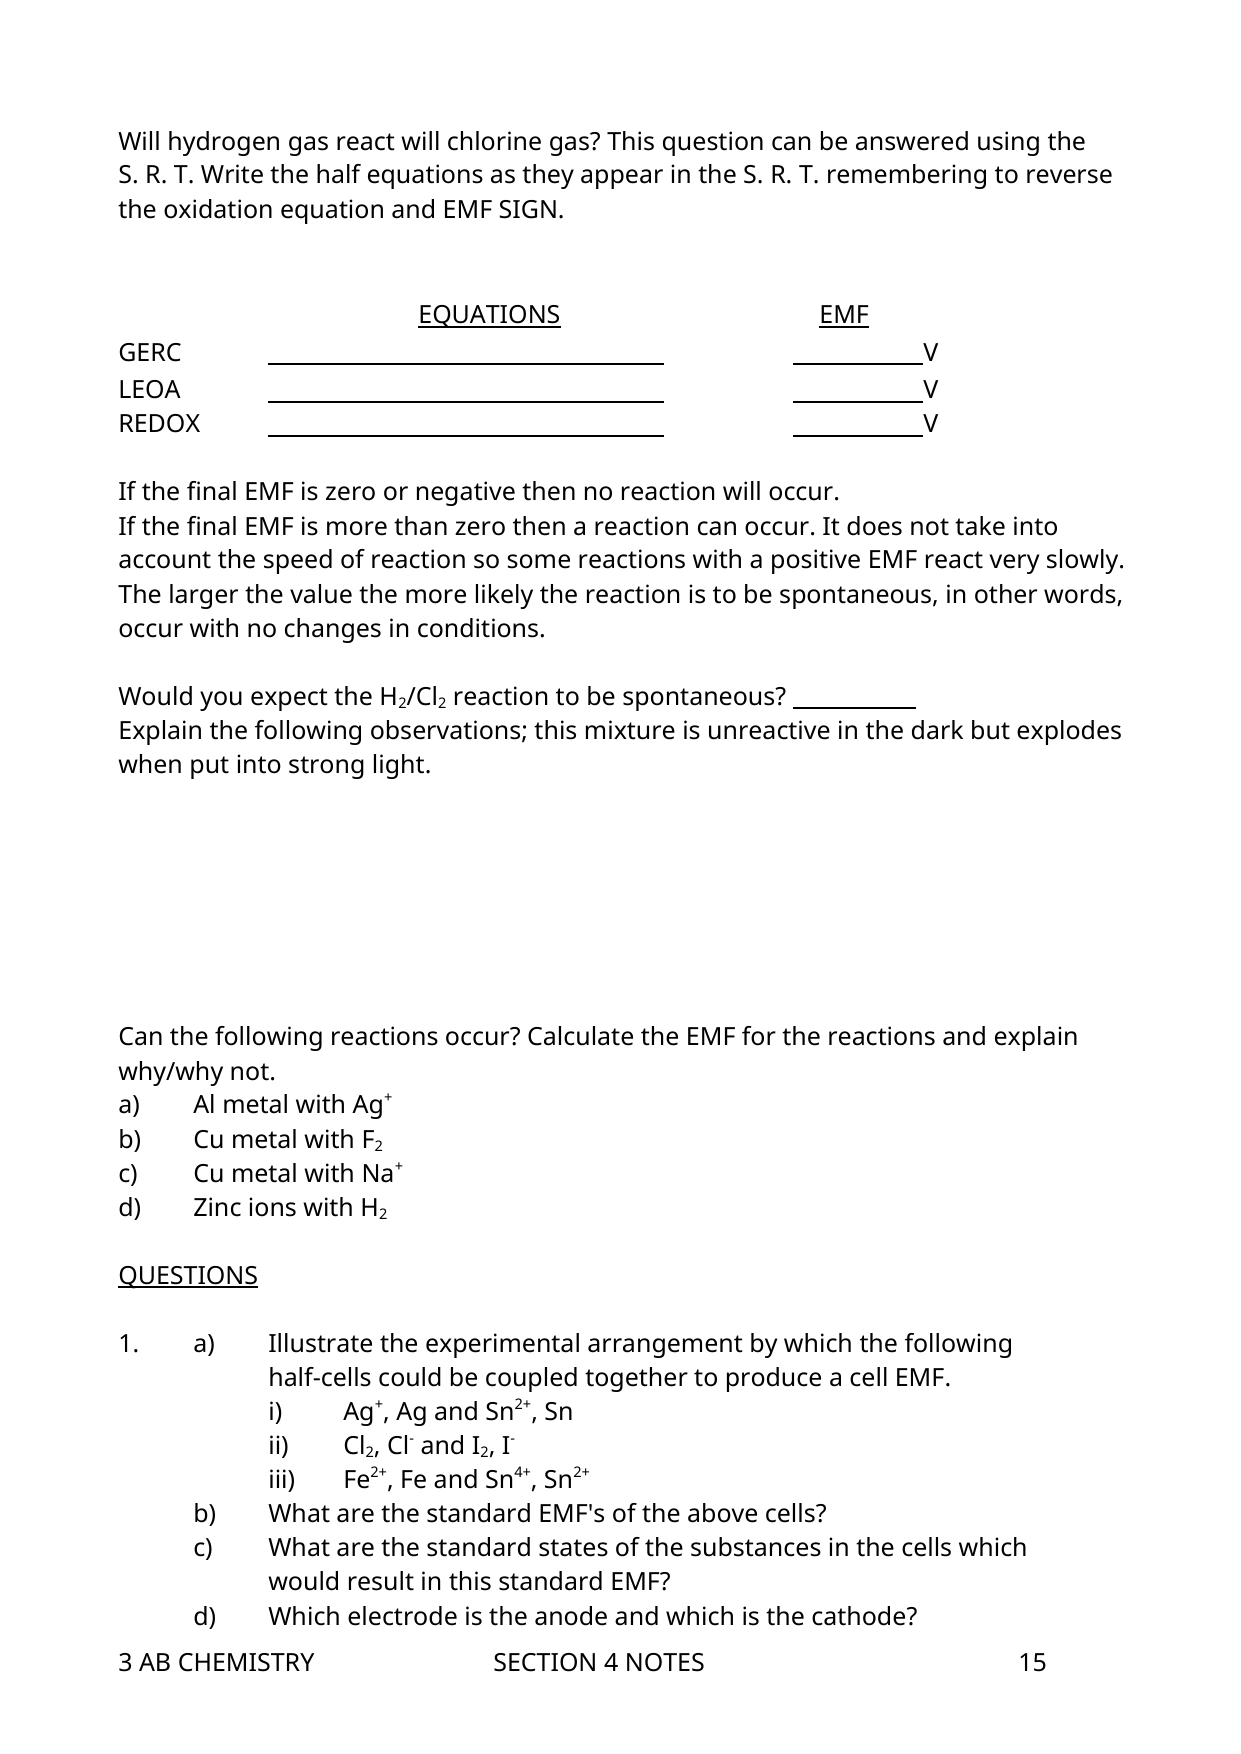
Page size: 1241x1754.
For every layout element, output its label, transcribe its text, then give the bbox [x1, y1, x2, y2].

text c) What are the standard states of the substances in the cells which would result in this standard EMF? [118, 1530, 1150, 1598]
text Explain the following observations; this mixture is unreactive in the dark but explodes when put into strong light. [118, 712, 1150, 781]
text EQUATIONS EMF [118, 293, 1150, 331]
text LEOA V [118, 368, 1150, 406]
text REDOX V [118, 406, 1150, 440]
text i) Ag+, Ag and Sn2+, Sn [118, 1394, 1150, 1428]
text GERC V [118, 331, 1150, 368]
text Can the following reactions occur? Calculate the EMF for the reactions and explain why/why not. [118, 1019, 1150, 1087]
text a) Al metal with Ag+ [118, 1087, 1150, 1121]
text b) Cu metal with F2 [118, 1121, 1150, 1155]
text c) Cu metal with Na+ [118, 1155, 1150, 1189]
text iii) Fe2+, Fe and Sn4+, Sn2+ [118, 1462, 1150, 1496]
text S. R. T. Write the half equations as they appear in the S. R. T. remembering to reverse the oxidation equation and EMF SIGN. [118, 157, 1150, 225]
text QUESTIONS [118, 1257, 1150, 1292]
text Will hydrogen gas react will chlorine gas? This question can be answered using the [118, 123, 1150, 157]
text d) Which electrode is the anode and which is the cathode? [118, 1598, 1150, 1632]
text If the final EMF is more than zero then a reaction can occur. It does not take into account the speed of reaction so some reactions with a positive EMF react very slowly. The larger the value the more likely the reaction is to be spontaneous, in other words, occur with no changes in conditions. [118, 508, 1150, 644]
text d) Zinc ions with H2 [118, 1189, 1150, 1223]
text If the final EMF is zero or negative then no reaction will occur. [118, 474, 1150, 508]
text b) What are the standard EMF's of the above cells? [118, 1496, 1150, 1530]
text Would you expect the H2/Cl2 reaction to be spontaneous? [118, 678, 1150, 712]
text 1. a) Illustrate the experimental arrangement by which the following half-cells could be coupled together to produce a cell EMF. [118, 1326, 1150, 1394]
text ii) Cl2, Cl- and I2, I- [118, 1428, 1150, 1462]
